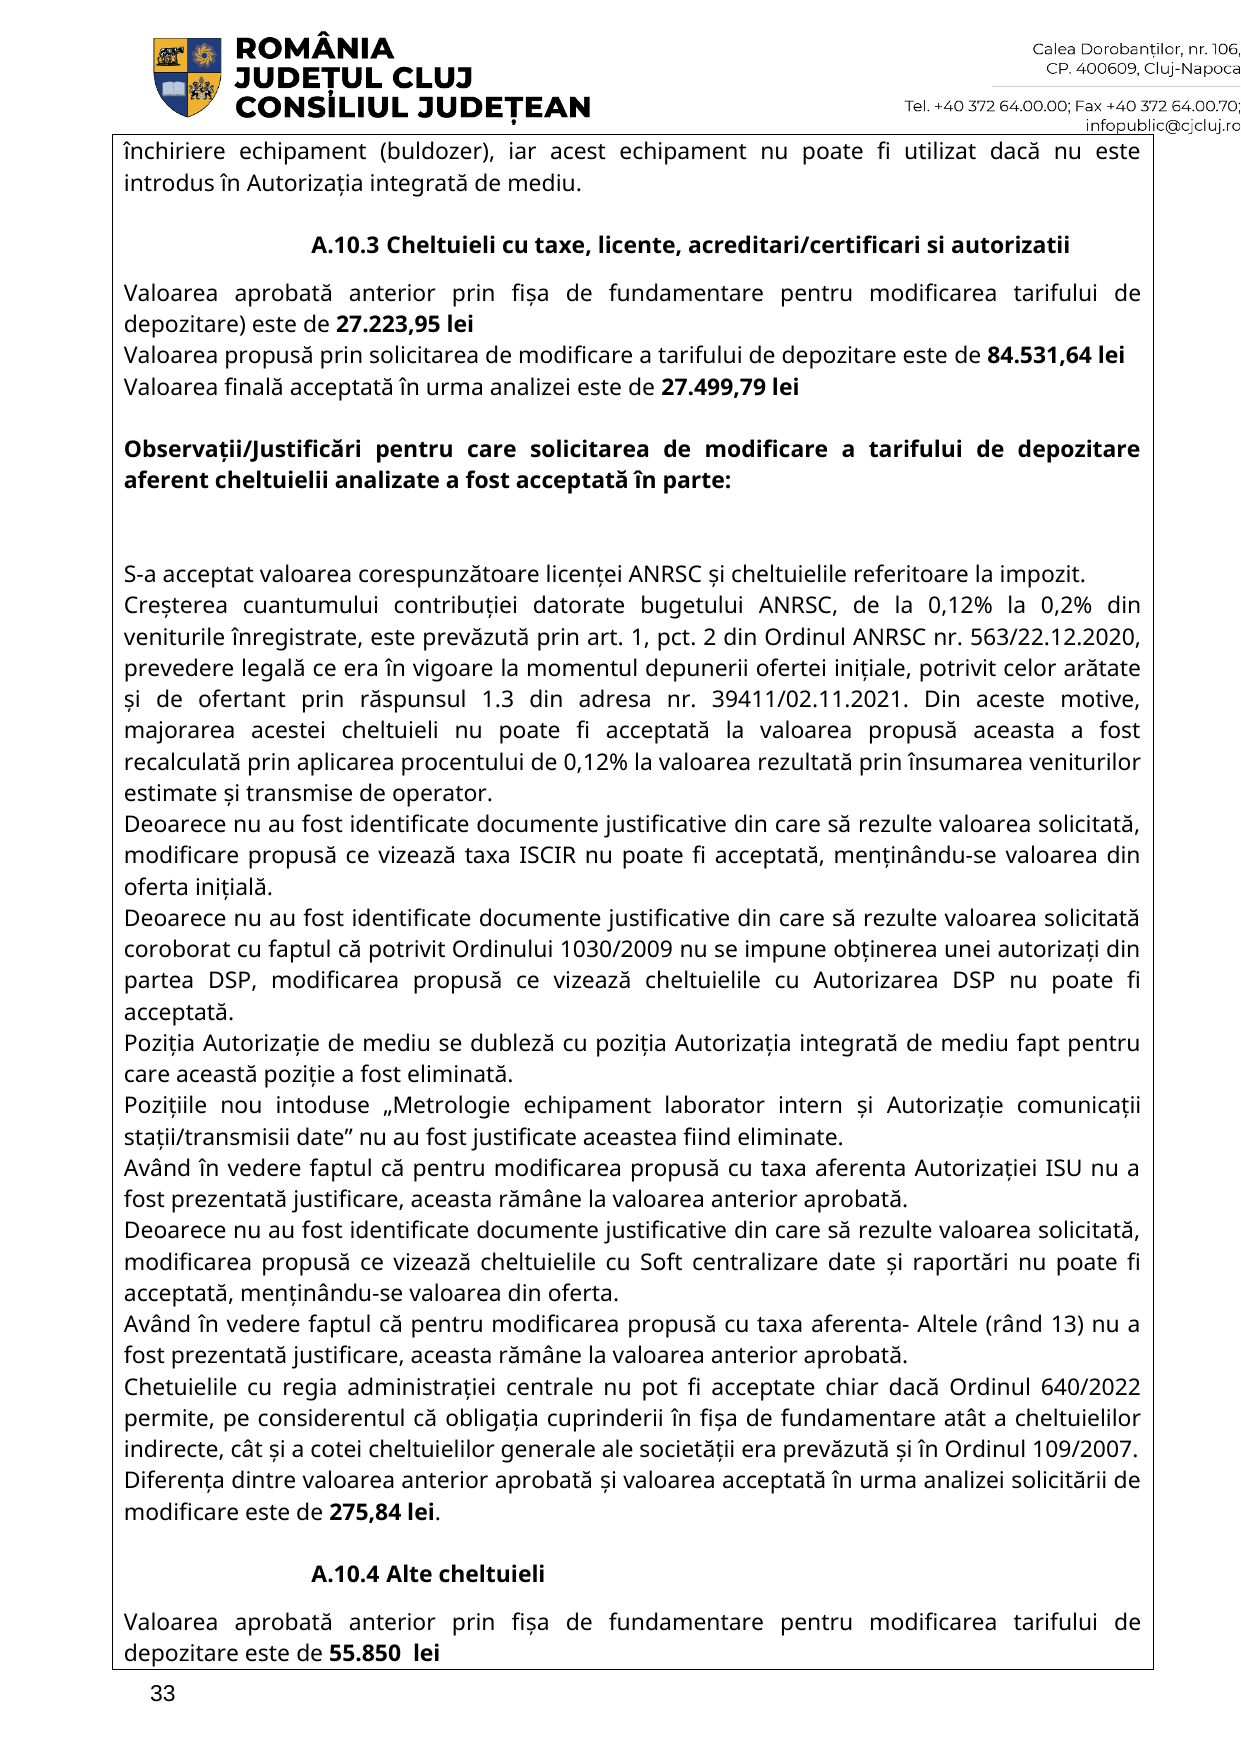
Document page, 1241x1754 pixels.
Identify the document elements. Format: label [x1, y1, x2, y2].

table_cell [113, 135, 1153, 1668]
picture [153, 31, 590, 125]
picture [904, 40, 1241, 135]
